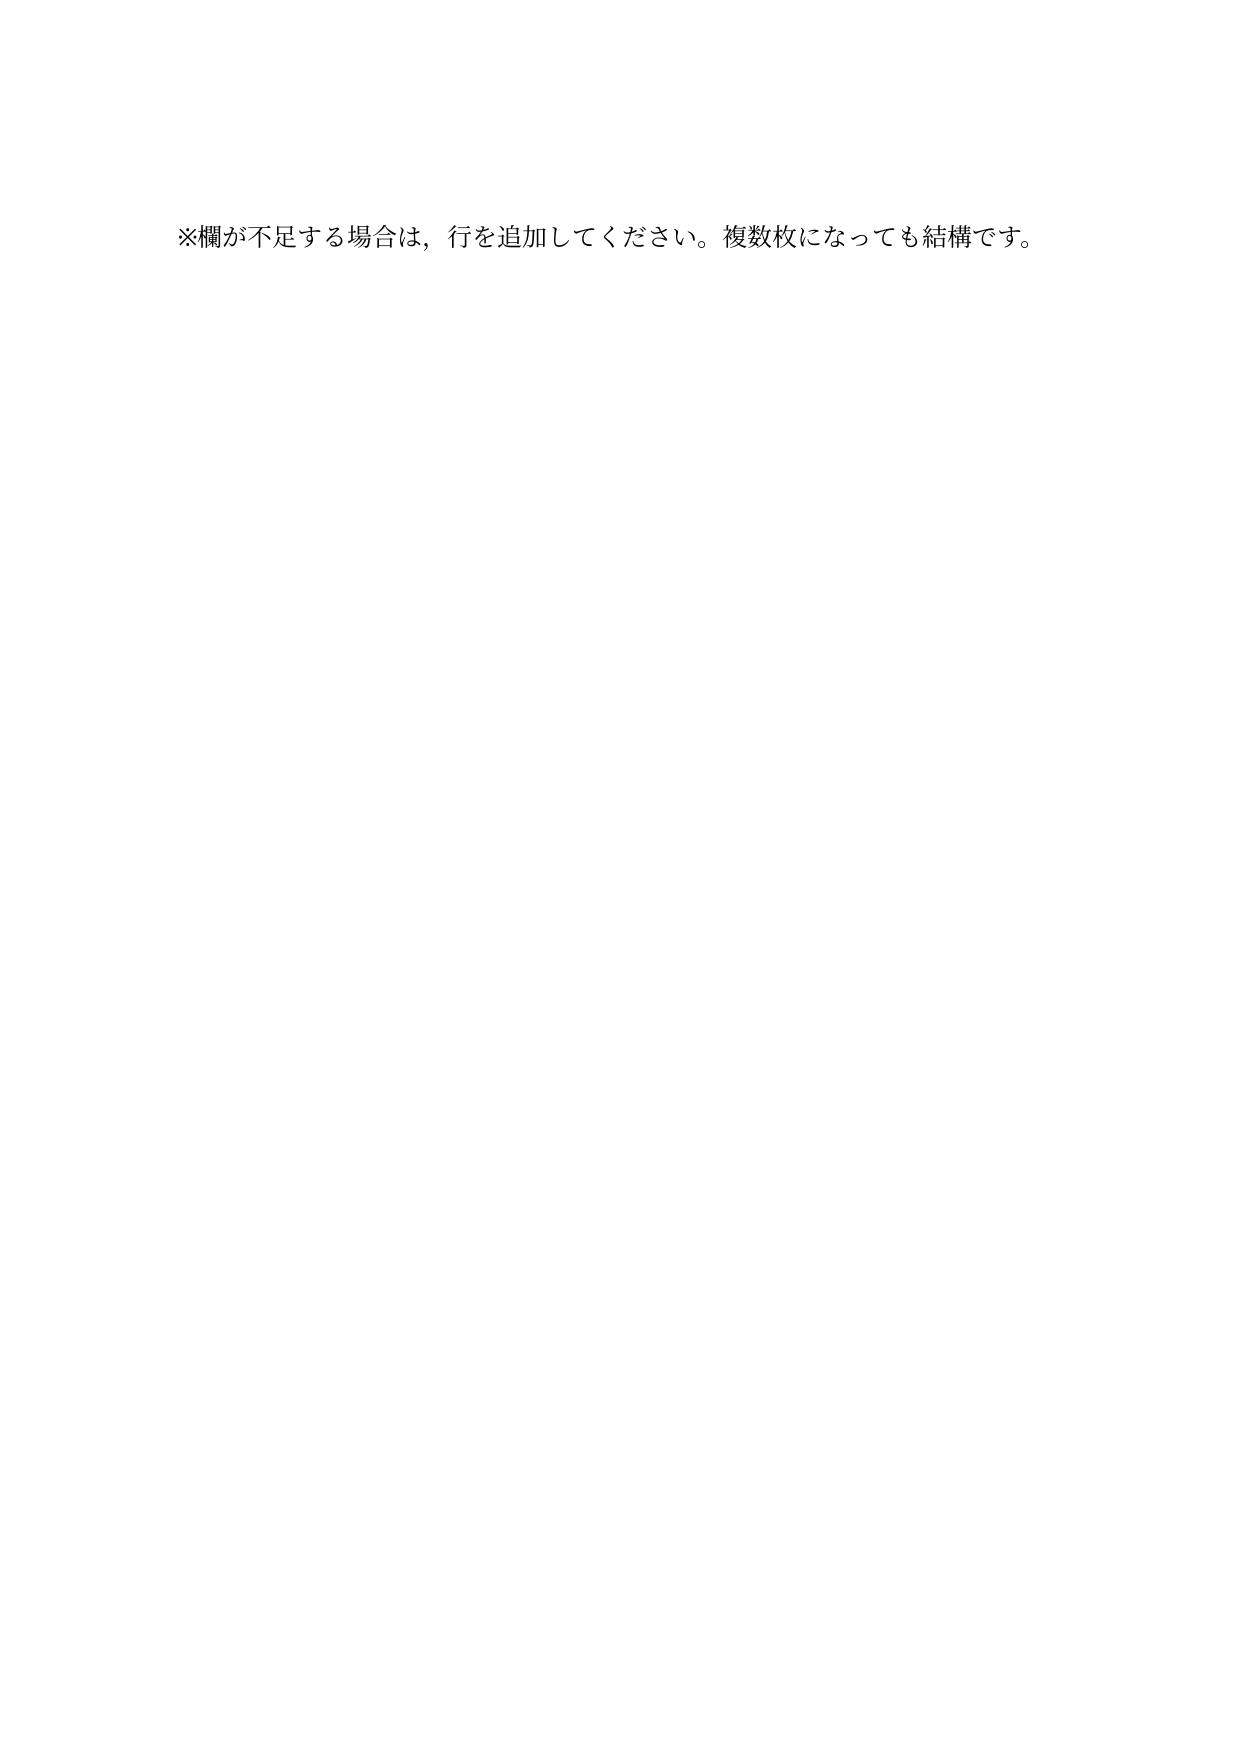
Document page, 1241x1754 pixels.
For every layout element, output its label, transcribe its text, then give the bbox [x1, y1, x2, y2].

text ※欄が不足する場合は，行を追加してください。複数枚になっても結構です。 [177, 217, 1063, 254]
